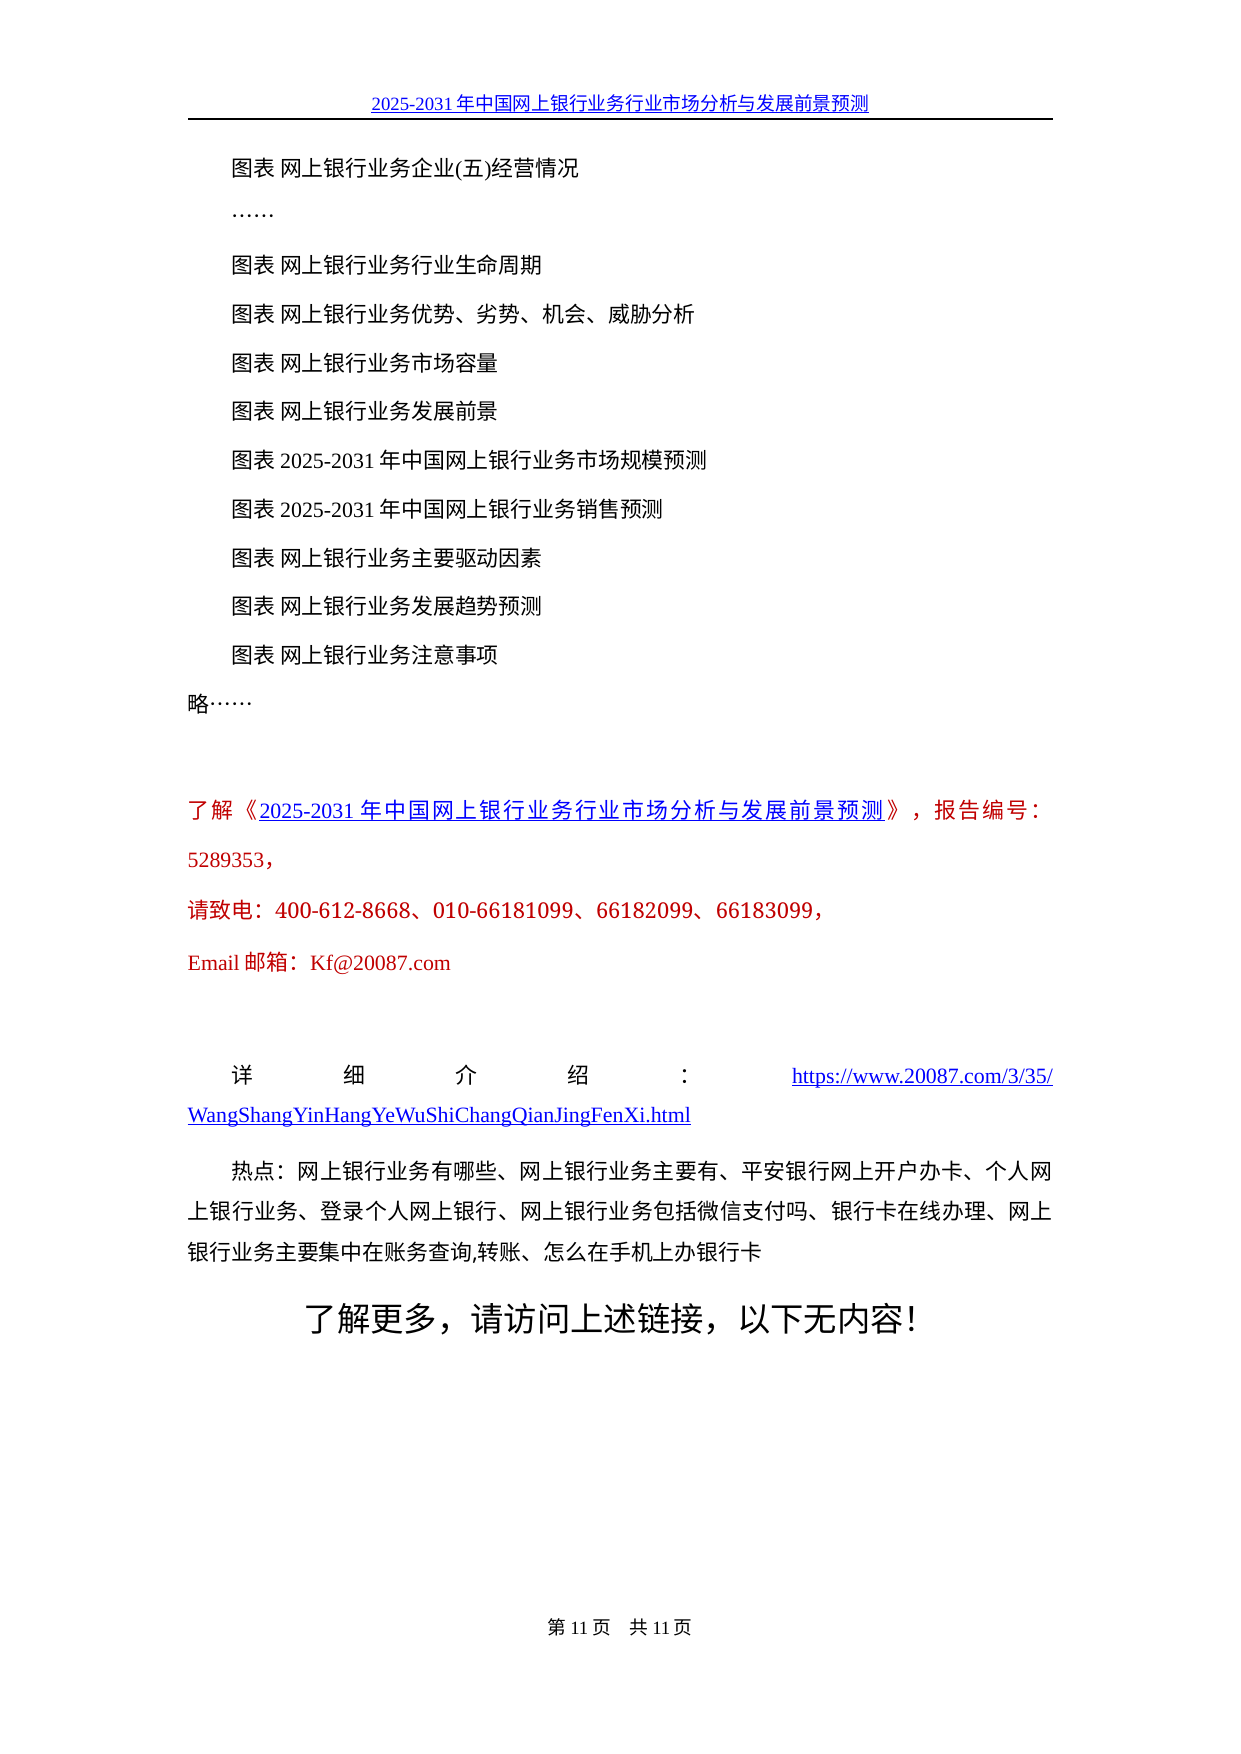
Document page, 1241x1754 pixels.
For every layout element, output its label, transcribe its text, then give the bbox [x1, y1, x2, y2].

text 请致电：400-612-8668、010-66181099、66182099、66183099， [187, 893, 1053, 926]
text 详细介绍：https://www.20087.com/3/35/WangShangYinHangYeWuShiChangQianJingFenXi.html [187, 1058, 1053, 1131]
title 了解更多，请访问上述链接，以下无内容！ [187, 1284, 1053, 1349]
text 热点：网上银行业务有哪些、网上银行业务主要有、平安银行网上开户办卡、个人网上银行业务、登录个人网上银行、网上银行业务包括微信支付吗、银行卡在线办理、网上银行业务主要集中在账务查询,转账、怎么在手机上办银行卡 [187, 1153, 1053, 1267]
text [187, 150, 1053, 719]
text Email邮箱：Kf@20087.com [187, 945, 1053, 977]
text 了解《2025-2031年中国网上银行业务行业市场分析与发展前景预测》，报告编号：5289353， [187, 793, 1053, 874]
